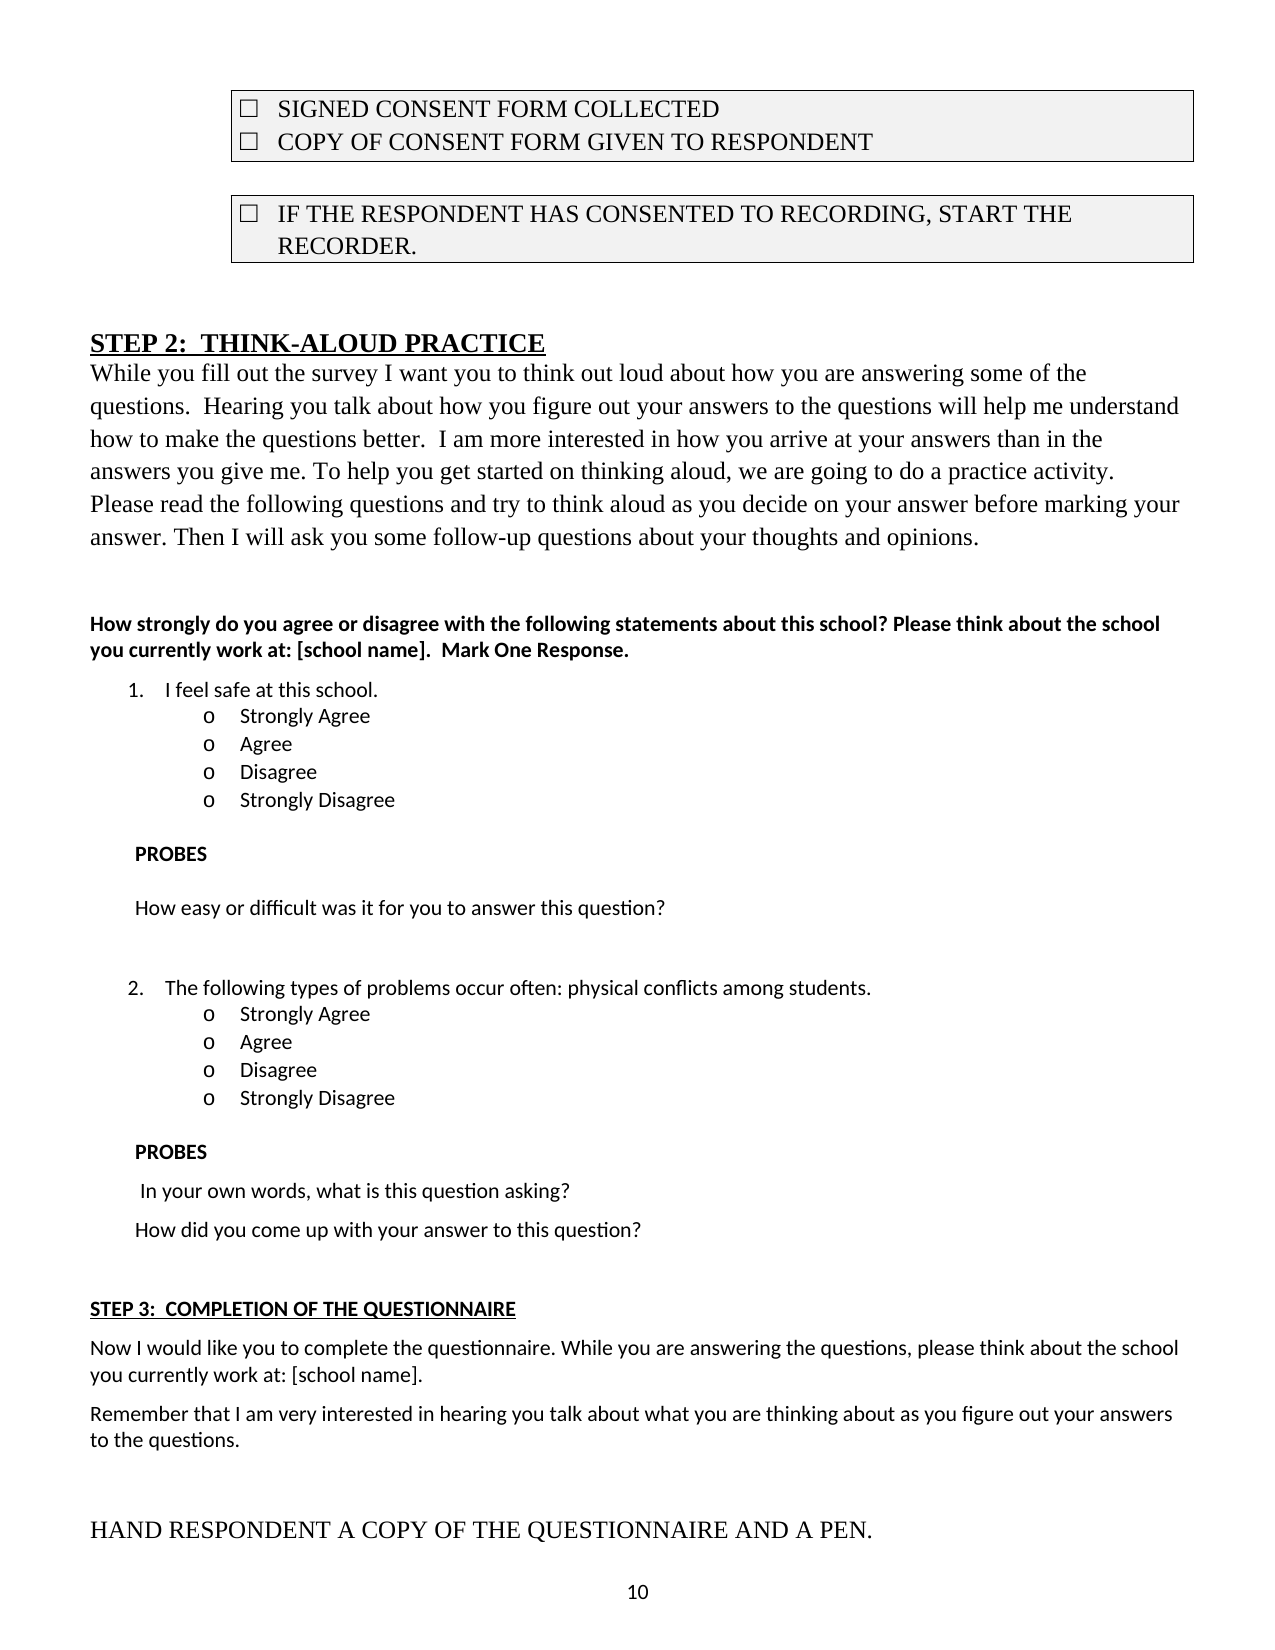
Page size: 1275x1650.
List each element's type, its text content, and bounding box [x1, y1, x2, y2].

list Strongly Agree [202, 702, 1185, 730]
list Disagree [202, 1056, 1185, 1084]
list Strongly Disagree [202, 1084, 1185, 1112]
list How easy or difficult was it for you to answer this question? [135, 894, 1185, 920]
list PROBES [135, 840, 1185, 867]
list PROBES [135, 1138, 1185, 1165]
list IF THE RESPONDENT HAS CONSENTED TO RECORDING, START THE RECORDER. [232, 196, 1193, 262]
text How did you come up with your answer to this question? [90, 1217, 1185, 1243]
list Agree [202, 1028, 1185, 1056]
list Disagree [202, 758, 1185, 786]
text HAND RESPONDENT A COPY OF THE QUESTIONNAIRE AND A PEN. [90, 1515, 1185, 1543]
text While you fill out the survey I want you to think out loud about how you are answering some of the questions. Hearing you talk about how you figure out your answers to the questions will help me understand how to make the questions better. I am more interested in how you arrive at your answers than in the answers you give me. To help you get started on thinking aloud, we are going to do a practice activity. Please read the following questions and try to think aloud as you decide on your answer before marking your answer. Then I will ask you some follow-up questions about your thoughts and opinions. [90, 358, 1185, 551]
list I feel safe at this school. [127, 676, 1185, 702]
text In your own words, what is this question asking? [90, 1177, 1185, 1204]
list Strongly Agree [202, 1000, 1185, 1028]
text Remember that I am very interested in hearing you talk about what you are thinking about as you figure out your answers to the questions. [90, 1400, 1185, 1453]
text STEP 3: COMPLETION OF THE QUESTIONNAIRE [90, 1295, 1185, 1322]
list SIGNED CONSENT FORM COLLECTED [232, 91, 1193, 123]
text How strongly do you agree or disagree with the following statements about this school? Please think about the school you currently work at: [school name]. Mark One Response. [90, 610, 1185, 663]
list COPY OF CONSENT FORM GIVEN TO RESPONDENT [232, 123, 1193, 161]
list Agree [202, 730, 1185, 758]
list Strongly Disagree [202, 786, 1185, 814]
list The following types of problems occur often: physical conflicts among students. [127, 974, 1185, 1000]
text Now I would like you to complete the questionnaire. While you are answering the questions, please think about the school you currently work at: [school name]. [90, 1334, 1185, 1387]
text STEP 2: THINK-ALOUD PRACTICE [90, 327, 1185, 358]
